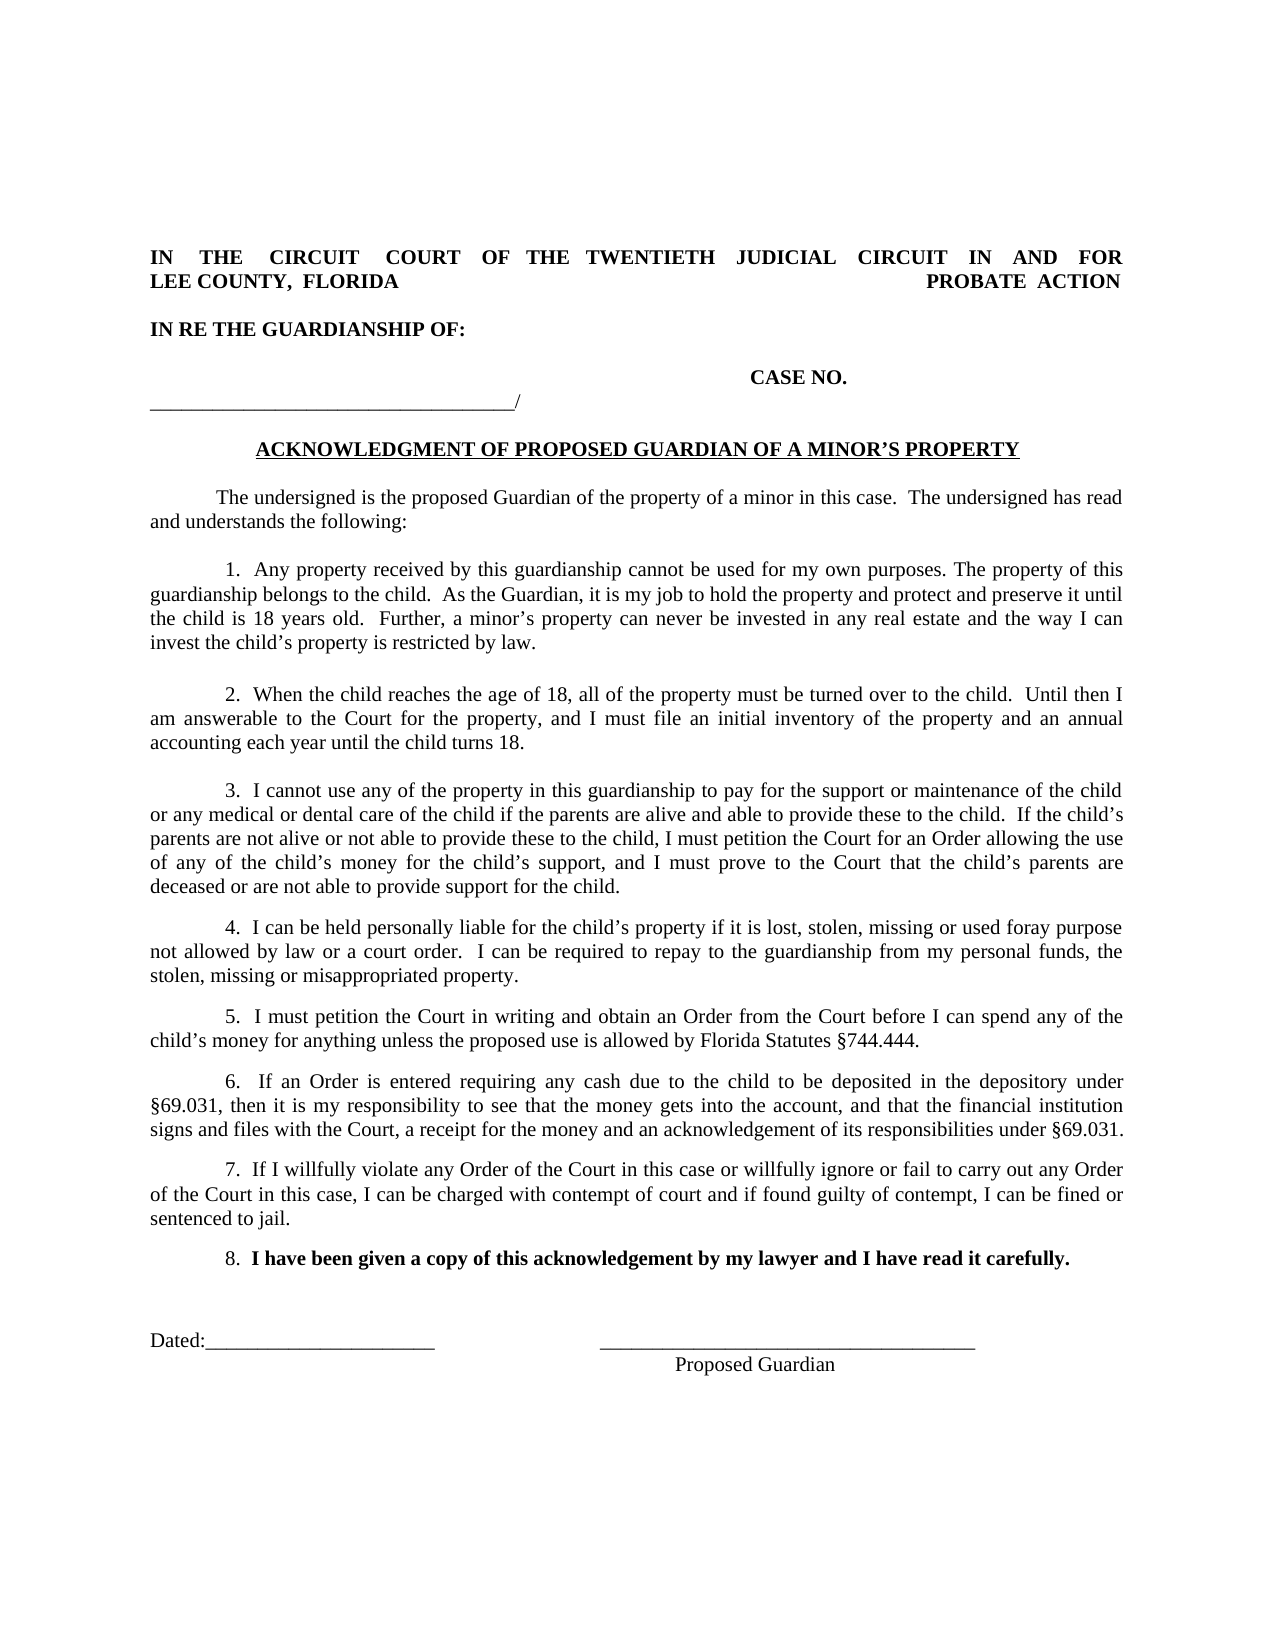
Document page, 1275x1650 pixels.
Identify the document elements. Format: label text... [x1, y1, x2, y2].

text 3. I cannot use any of the property in this guardianship to pay for the support or maintenance of the child or any medical or dental care of the child if the parents are alive and able to provide these to the child. If the child’s parents are not alive or not able to provide these to the child, I must petition the Court for an Order allowing the use of any of the child’s money for the child’s support, and I must prove to the Court that the child’s parents are deceased or are not able to provide support for the child. [150, 778, 1125, 898]
list 1. Any property received by this guardianship cannot be used for my own purposes. The property of this guardianship belongs to the child. As the Guardian, it is my job to hold the property and protect and preserve it until the child is 18 years old. Further, a minor’s property can never be invested in any real estate and the way I can invest the child’s property is restricted by law. [150, 557, 1125, 654]
text 4. I can be held personally liable for the child’s property if it is lost, stolen, missing or used foray purpose not allowed by law or a court order. I can be required to repay to the guardianship from my personal funds, the stolen, missing or misappropriated property. [150, 915, 1125, 987]
text 6. If an Order is entered requiring any cash due to the child to be deposited in the depository under §69.031, then it is my responsibility to see that the money gets into the account, and that the financial institution signs and files with the Court, a receipt for the money and an acknowledgement of its responsibilities under §69.031. [150, 1068, 1125, 1141]
text Dated:______________________ ____________________________________ Proposed Guardian [150, 1328, 1125, 1376]
text 7. If I willfully violate any Order of the Court in this case or willfully ignore or fail to carry out any Order of the Court in this case, I can be charged with contempt of court and if found guilty of contempt, I can be fined or sentenced to jail. [150, 1157, 1125, 1229]
text 2. When the child reaches the age of 18, all of the property must be turned over to the child. Until then I am answerable to the Court for the property, and I must file an initial inventory of the property and an annual accounting each year until the child turns 18. [150, 682, 1125, 754]
text ___________________________________/ [150, 389, 1125, 413]
text 8. I have been given a copy of this acknowledgement by my lawyer and I have read it carefully. [150, 1246, 1125, 1270]
text LEE COUNTY, FLORIDA PROBATE ACTION [150, 269, 1125, 293]
text IN RE THE GUARDIANSHIP OF: [150, 317, 1125, 341]
text CASE NO. [150, 365, 1125, 389]
text ACKNOWLEDGMENT OF PROPOSED GUARDIAN OF A MINOR’S PROPERTY [150, 437, 1125, 461]
text The undersigned is the proposed Guardian of the property of a minor in this case. The undersigned has read and understands the following: [150, 461, 1125, 533]
text IN THE CIRCUIT COURT OF THE TWENTIETH JUDICIAL CIRCUIT IN AND FOR [150, 244, 1125, 269]
text 5. I must petition the Court in writing and obtain an Order from the Court before I can spend any of the child’s money for anything unless the proposed use is allowed by Florida Statutes §744.444. [150, 1004, 1125, 1052]
